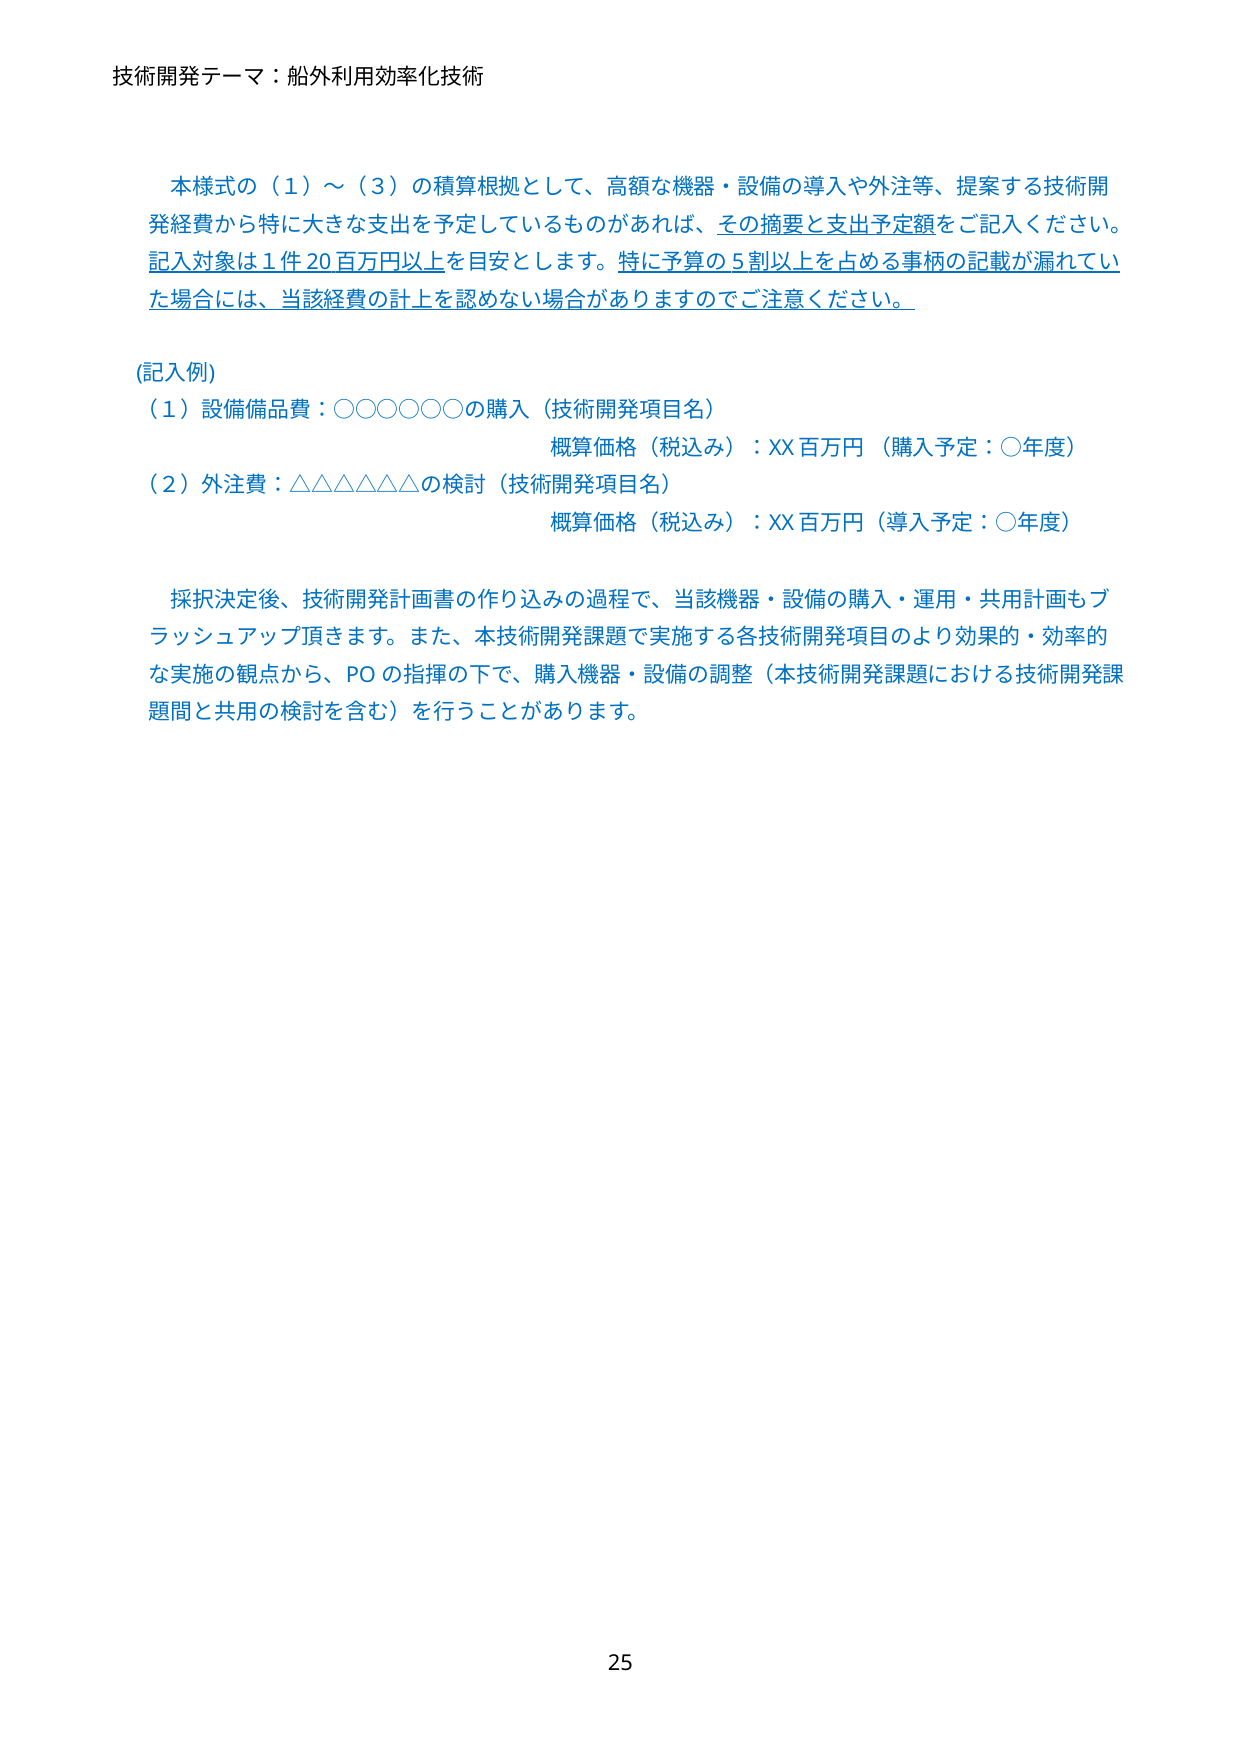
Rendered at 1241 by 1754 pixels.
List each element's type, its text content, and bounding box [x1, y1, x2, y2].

text 本様式の（１）～（３）の積算根拠として、高額な機器・設備の導入や外注等、提案する技術開発経費から特に大きな支出を予定しているものがあれば、その摘要と支出予定額をご記入ください。記入対象は１件20百万円以上を目安とします。特に予算の5割以上を占める事柄の記載が漏れていた場合には、当該経費の計上を認めない場合がありますのでご注意ください。 [149, 164, 1128, 314]
text （２）外注費：△△△△△△の検討（技術開発項目名） [114, 464, 1128, 502]
text 概算価格（税込み）：XX百万円 （購入予定：○年度） [114, 427, 1128, 464]
text (記入例) [114, 352, 1128, 389]
text （１）設備備品費：○○○○○○の購入（技術開発項目名） [114, 389, 1128, 427]
text 概算価格（税込み）：XX百万円（導入予定：○年度） [114, 502, 1128, 539]
text 採択決定後、技術開発計画書の作り込みの過程で、当該機器・設備の購入・運用・共用計画もブラッシュアップ頂きます。また、本技術開発課題で実施する各技術開発項目のより効果的・効率的な実施の観点から、PO の指揮の下で、購入機器・設備の調整（本技術開発課題における技術開発課題間と共用の検討を含む）を行うことがあります。 [149, 577, 1128, 727]
